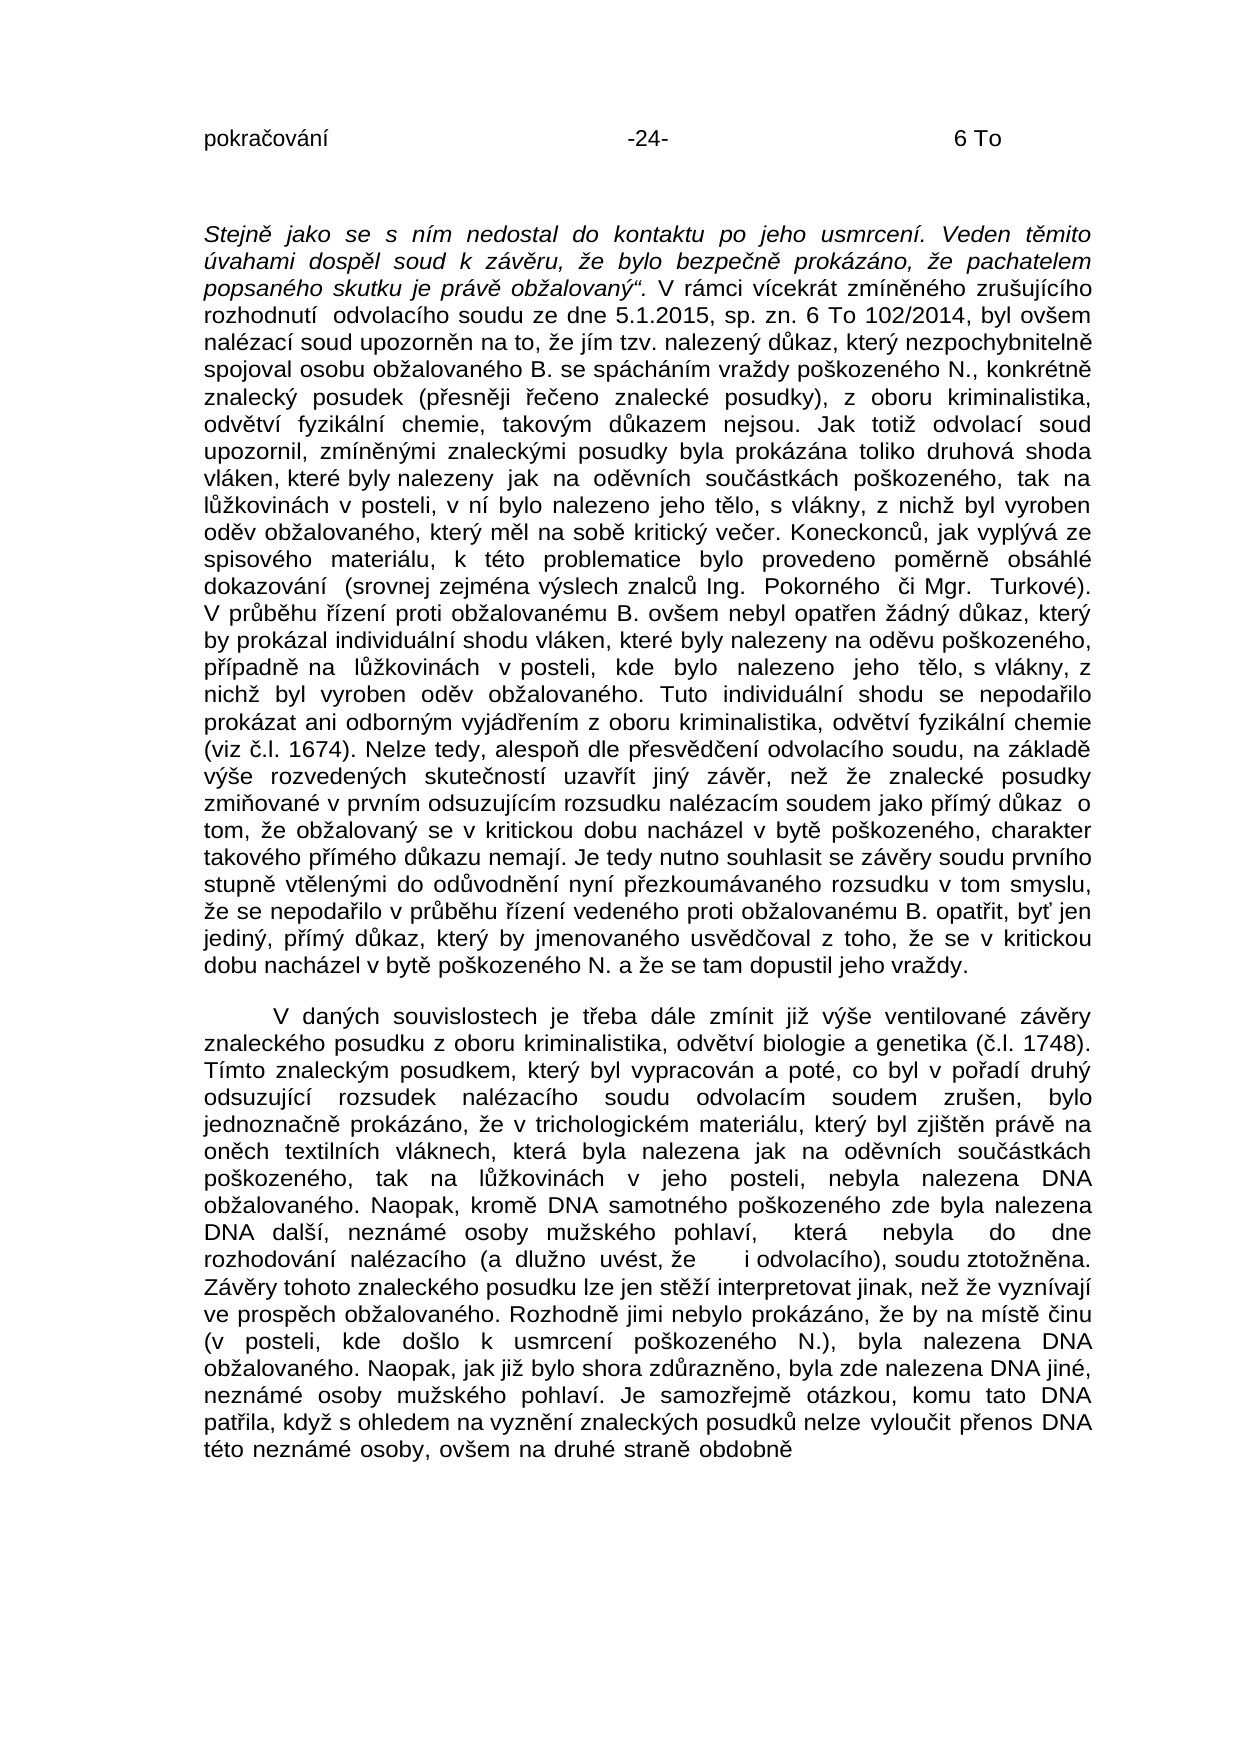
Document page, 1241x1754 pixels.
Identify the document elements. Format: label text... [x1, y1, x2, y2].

text V daných souvislostech je třeba dále zmínit již výše ventilované závěry znaleckého posudku z oboru kriminalistika, odvětví biologie a genetika (č.l. 1748). Tímto znaleckým posudkem, který byl vypracován a poté, co byl v pořadí druhý odsuzující rozsudek nalézacího soudu odvolacím soudem zrušen, bylo jednoznačně prokázáno, že v trichologickém materiálu, který byl zjištěn právě na oněch textilních vláknech, která byla nalezena jak na oděvních součástkách poškozeného, tak na lůžkovinách v jeho posteli, nebyla nalezena DNA obžalovaného. Naopak, kromě DNA samotného poškozeného zde byla nalezena DNA další, neznámé osoby mužského pohlaví, která nebyla do dne rozhodování nalézacího (a dlužno uvést, že i odvolacího), soudu ztotožněna. Závěry tohoto znaleckého posudku lze jen stěží interpretovat jinak, než že vyznívají ve prospěch obžalovaného. Rozhodně jimi nebylo prokázáno, že by na místě činu (v posteli, kde došlo k usmrcení poškozeného N.), byla nalezena DNA obžalovaného. Naopak, jak již bylo shora zdůrazněno, byla zde nalezena DNA jiné, neznámé osoby mužského pohlaví. Je samozřejmě otázkou, komu tato DNA patřila, když s ohledem na vyznění znaleckých posudků nelze vyloučit přenos DNA této neznámé osoby, ovšem na druhé straně obdobně [204, 1003, 1092, 1462]
text Stejně jako se s ním nedostal do kontaktu po jeho usmrcení. Veden těmito úvahami dospěl soud k závěru, že bylo bezpečně prokázáno, že pachatelem popsaného skutku je právě obžalovaný“. V rámci vícekrát zmíněného zrušujícího rozhodnutí odvolacího soudu ze dne 5.1.2015, sp. zn. 6 To 102/2014, byl ovšem nalézací soud upozorněn na to, že jím tzv. nalezený důkaz, který nezpochybnitelně spojoval osobu obžalovaného B. se spácháním vraždy poškozeného N., konkrétně znalecký posudek (přesněji řečeno znalecké posudky), z oboru kriminalistika, odvětví fyzikální chemie, takovým důkazem nejsou. Jak totiž odvolací soud upozornil, zmíněnými znaleckými posudky byla prokázána toliko druhová shoda vláken, které byly nalezeny jak na oděvních součástkách poškozeného, tak na lůžkovinách v posteli, v ní bylo nalezeno jeho tělo, s vlákny, z nichž byl vyroben oděv obžalovaného, který měl na sobě kritický večer. Koneckonců, jak vyplývá ze spisového materiálu, k této problematice bylo provedeno poměrně obsáhlé dokazování (srovnej zejména výslech znalců Ing. Pokorného či Mgr. Turkové). V průběhu řízení proti obžalovanému B. ovšem nebyl opatřen žádný důkaz, který by prokázal individuální shodu vláken, které byly nalezeny na oděvu poškozeného, případně na lůžkovinách v posteli, kde bylo nalezeno jeho tělo, s vlákny, z nichž byl vyroben oděv obžalovaného. Tuto individuální shodu se nepodařilo prokázat ani odborným vyjádřením z oboru kriminalistika, odvětví fyzikální chemie (viz č.l. 1674). Nelze tedy, alespoň dle přesvědčení odvolacího soudu, na základě výše rozvedených skutečností uzavřít jiný závěr, než že znalecké posudky zmiňované v prvním odsuzujícím rozsudku nalézacím soudem jako přímý důkaz o tom, že obžalovaný se v kritickou dobu nacházel v bytě poškozeného, charakter takového přímého důkazu nemají. Je tedy nutno souhlasit se závěry soudu prvního stupně vtělenými do odůvodnění nyní přezkoumávaného rozsudku v tom smyslu, že se nepodařilo v průběhu řízení vedeného proti obžalovanému B. opatřit, byť jen jediný, přímý důkaz, který by jmenovaného usvědčoval z toho, že se v kritickou dobu nacházel v bytě poškozeného N. a že se tam dopustil jeho vraždy. [204, 221, 1092, 978]
